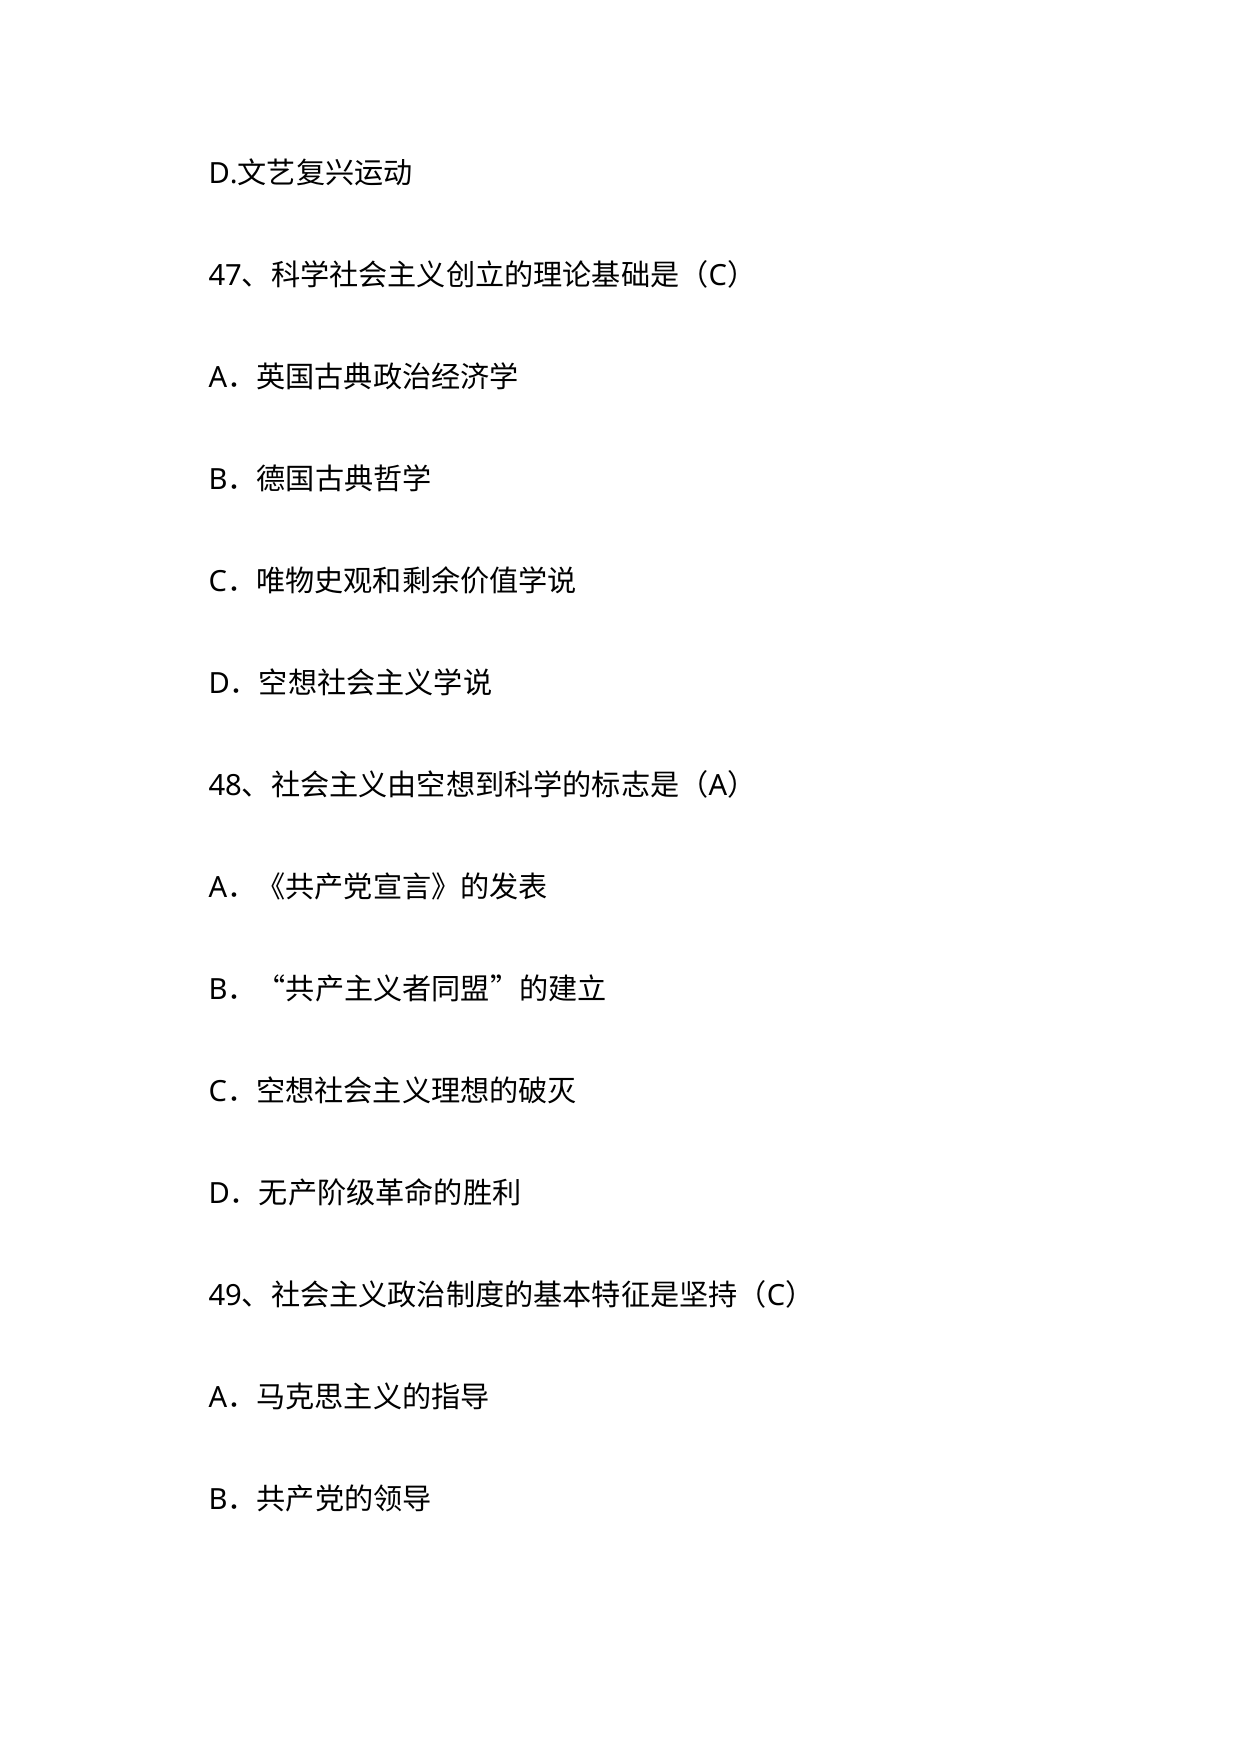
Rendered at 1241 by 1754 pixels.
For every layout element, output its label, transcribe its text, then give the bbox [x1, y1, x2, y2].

text A．《共产党宣言》的发表 [150, 864, 1090, 906]
text A．英国古典政治经济学 [150, 354, 1090, 396]
text B．德国古典哲学 [150, 456, 1090, 498]
text B．共产党的领导 [150, 1476, 1090, 1518]
text A．马克思主义的指导 [150, 1374, 1090, 1416]
text C．唯物史观和剩余价值学说 [150, 558, 1090, 600]
text 49、社会主义政治制度的基本特征是坚持（C） [150, 1272, 1090, 1314]
text 48、社会主义由空想到科学的标志是（A） [150, 762, 1090, 804]
text D．无产阶级革命的胜利 [150, 1170, 1090, 1212]
text B．“共产主义者同盟”的建立 [150, 966, 1090, 1008]
text D.文艺复兴运动 [150, 150, 1090, 192]
text C．空想社会主义理想的破灭 [150, 1068, 1090, 1110]
text 47、科学社会主义创立的理论基础是（C） [150, 252, 1090, 294]
text D．空想社会主义学说 [150, 660, 1090, 702]
